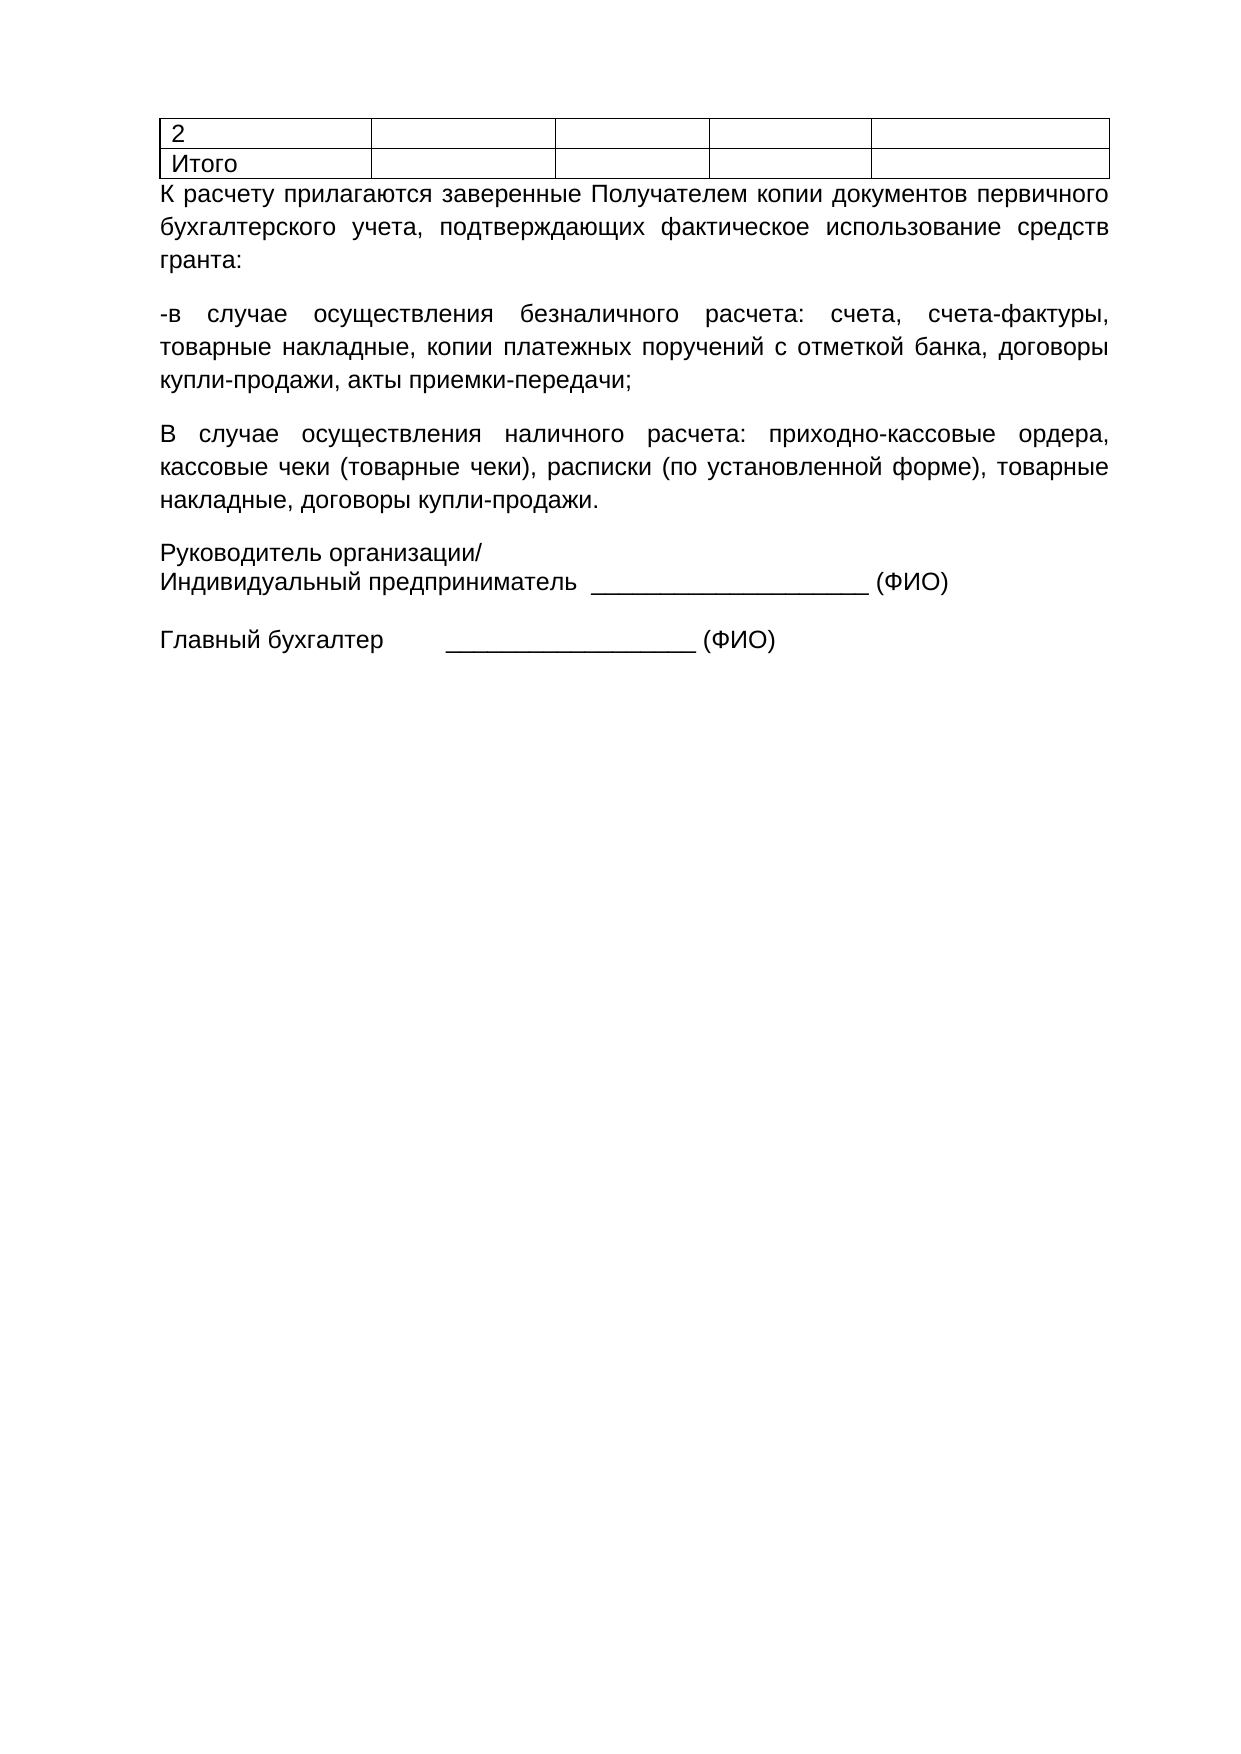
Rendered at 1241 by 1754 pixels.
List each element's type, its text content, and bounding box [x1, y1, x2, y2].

text В случае осуществления наличного расчета: приходно-кассовые ордера, кассовые чеки (товарные чеки), расписки (по установленной форме), товарные накладные, договоры купли-продажи. [159, 418, 1110, 513]
table_cell Итого [161, 149, 371, 178]
text -в случае осуществления безналичного расчета: счета, счета-фактуры, товарные накладные, копии платежных поручений с отметкой банка, договоры купли-продажи, акты приемки-передачи; [159, 299, 1110, 393]
table_cell [872, 119, 1109, 148]
text Главный бухгалтер __________________ (ФИО) [159, 625, 1110, 653]
table_cell [556, 149, 709, 178]
table_cell 2 [161, 119, 371, 148]
text К расчету прилагаются заверенные Получателем копии документов первичного бухгалтерского учета, подтверждающих фактическое использование средств гранта: [159, 179, 1110, 273]
table_cell [710, 119, 871, 148]
table_cell [372, 149, 555, 178]
text Индивидуальный предприниматель ____________________ (ФИО) [159, 567, 1110, 596]
table_cell [372, 119, 555, 148]
table_cell [710, 149, 871, 178]
table_cell [556, 119, 709, 148]
text Руководитель организации/ [159, 538, 1110, 567]
table_cell [872, 149, 1109, 178]
